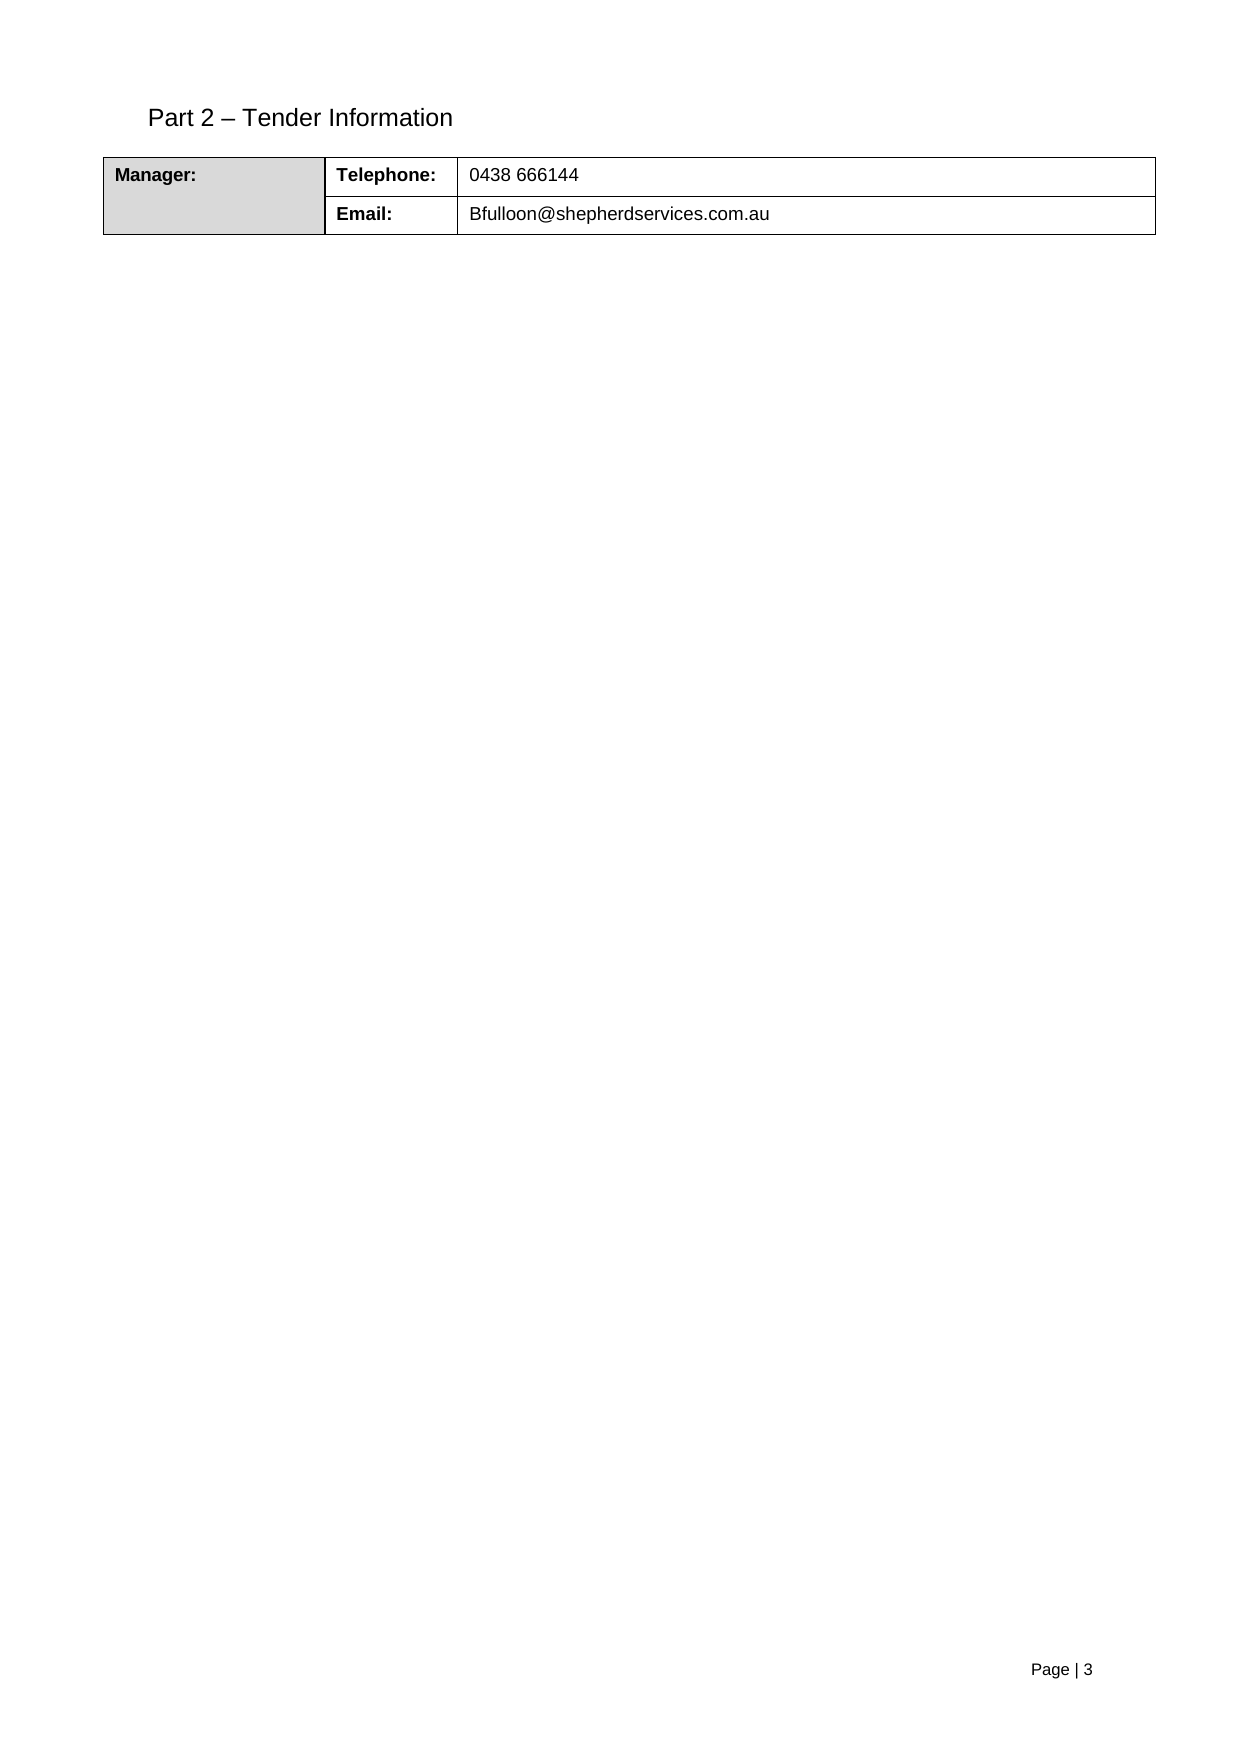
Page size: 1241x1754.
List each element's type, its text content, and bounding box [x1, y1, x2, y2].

table_cell 0438 666144 [458, 158, 1155, 196]
table_cell Email: [326, 197, 457, 234]
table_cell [104, 158, 324, 234]
table_cell Telephone: [326, 158, 457, 196]
table_cell Bfulloon@shepherdservices.com.au [458, 197, 1155, 234]
